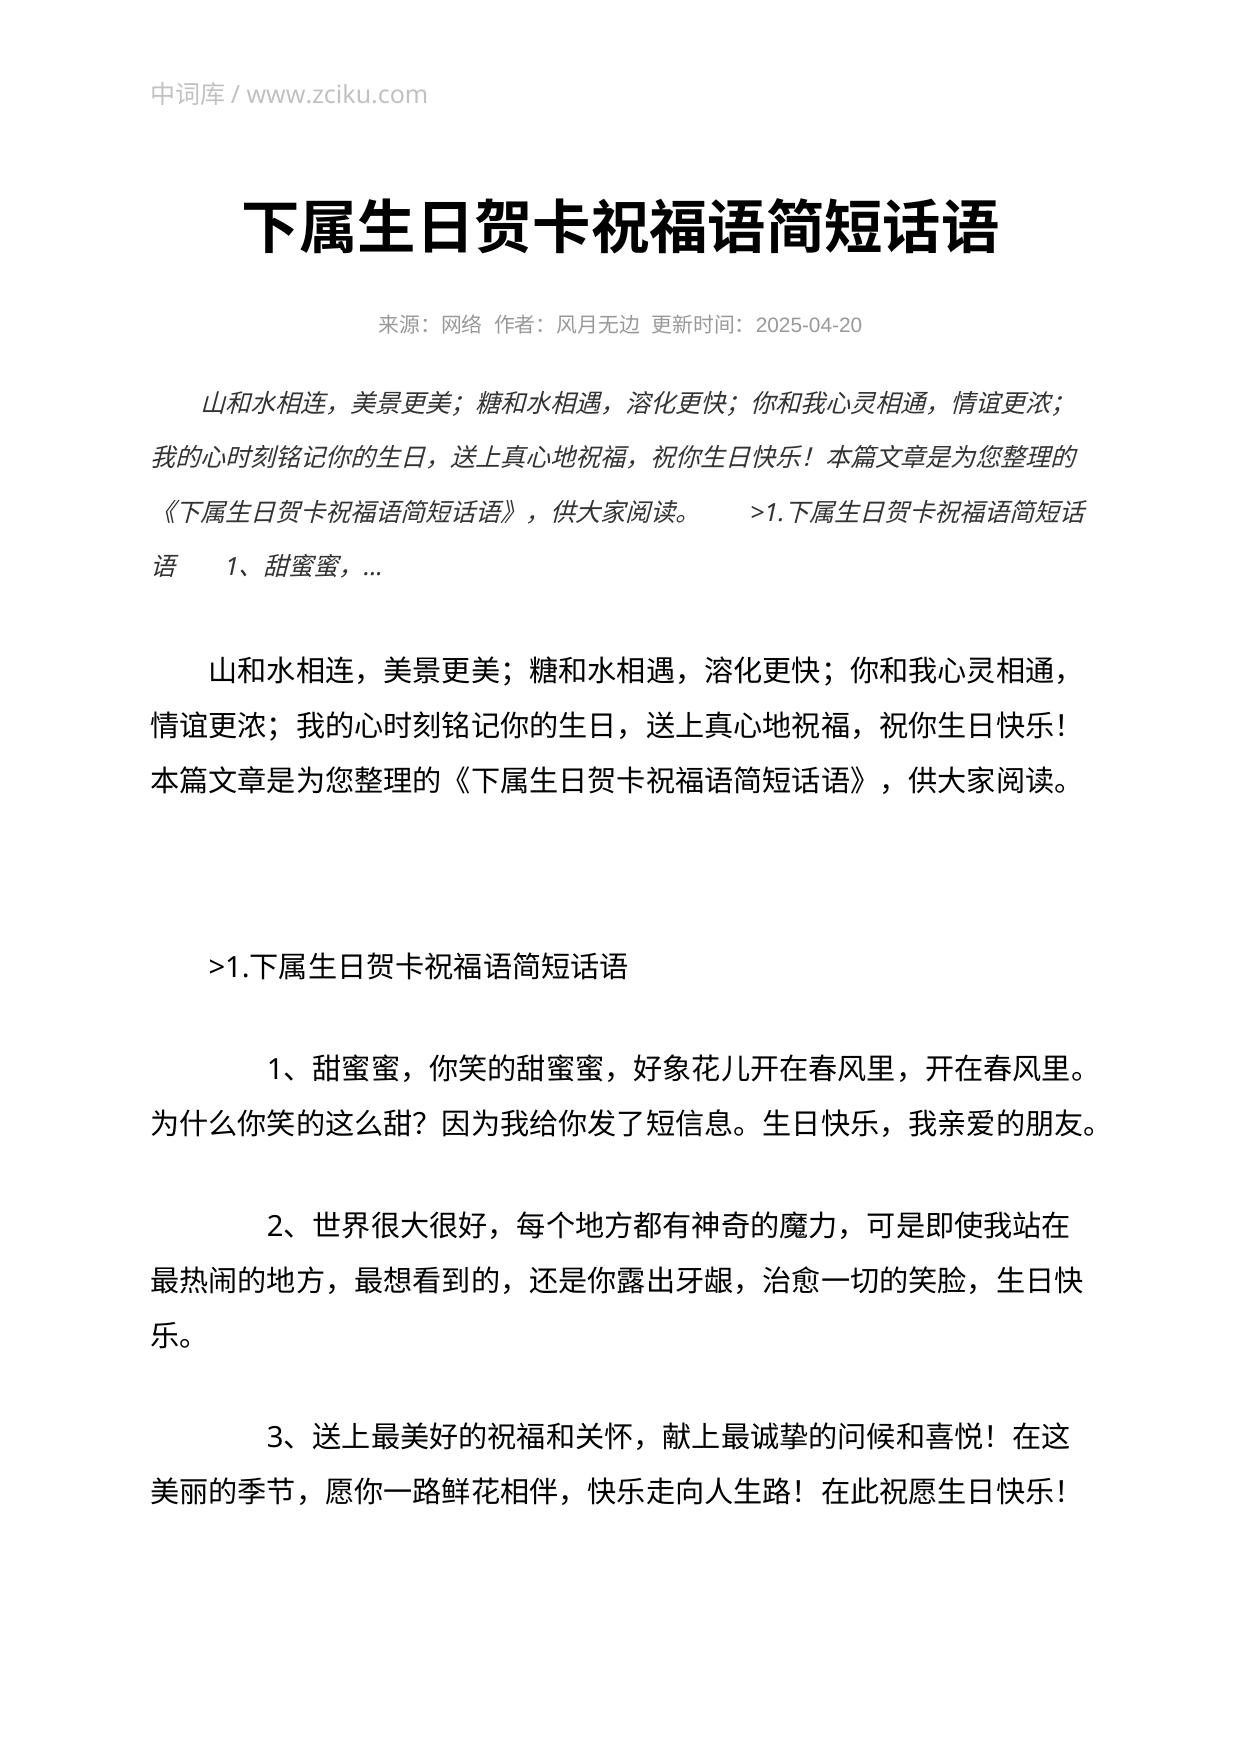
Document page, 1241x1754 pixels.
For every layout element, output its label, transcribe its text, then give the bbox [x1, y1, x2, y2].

text 来源：网络 作者：风月无边 更新时间：2025-04-20 [150, 313, 1090, 337]
text 山和水相连，美景更美；糖和水相遇，溶化更快；你和我心灵相通，情谊更浓；我的心时刻铭记你的生日，送上真心地祝福，祝你生日快乐！本篇文章是为您整理的《下属生日贺卡祝福语简短话语》，供大家阅读。 [150, 648, 1090, 800]
text 1、甜蜜蜜，你笑的甜蜜蜜，好象花儿开在春风里，开在春风里。为什么你笑的这么甜？因为我给你发了短信息。生日快乐，我亲爱的朋友。 [150, 1046, 1090, 1143]
text 2、世界很大很好，每个地方都有神奇的魔力，可是即使我站在最热闹的地方，最想看到的，还是你露出牙龈，治愈一切的笑脸，生日快乐。 [150, 1202, 1090, 1354]
text >1.下属生日贺卡祝福语简短话语 [150, 943, 1090, 986]
subtitle 下属生日贺卡祝福语简短话语 [150, 181, 1090, 266]
text 山和水相连，美景更美；糖和水相遇，溶化更快；你和我心灵相通，情谊更浓；我的心时刻铭记你的生日，送上真心地祝福，祝你生日快乐！本篇文章是为您整理的《下属生日贺卡祝福语简短话语》，供大家阅读。 >1.下属生日贺卡祝福语简短话语 1、甜蜜蜜，... [150, 383, 1090, 583]
text 3、送上最美好的祝福和关怀，献上最诚挚的问候和喜悦！在这美丽的季节，愿你一路鲜花相伴，快乐走向人生路！在此祝愿生日快乐！ [150, 1414, 1090, 1511]
